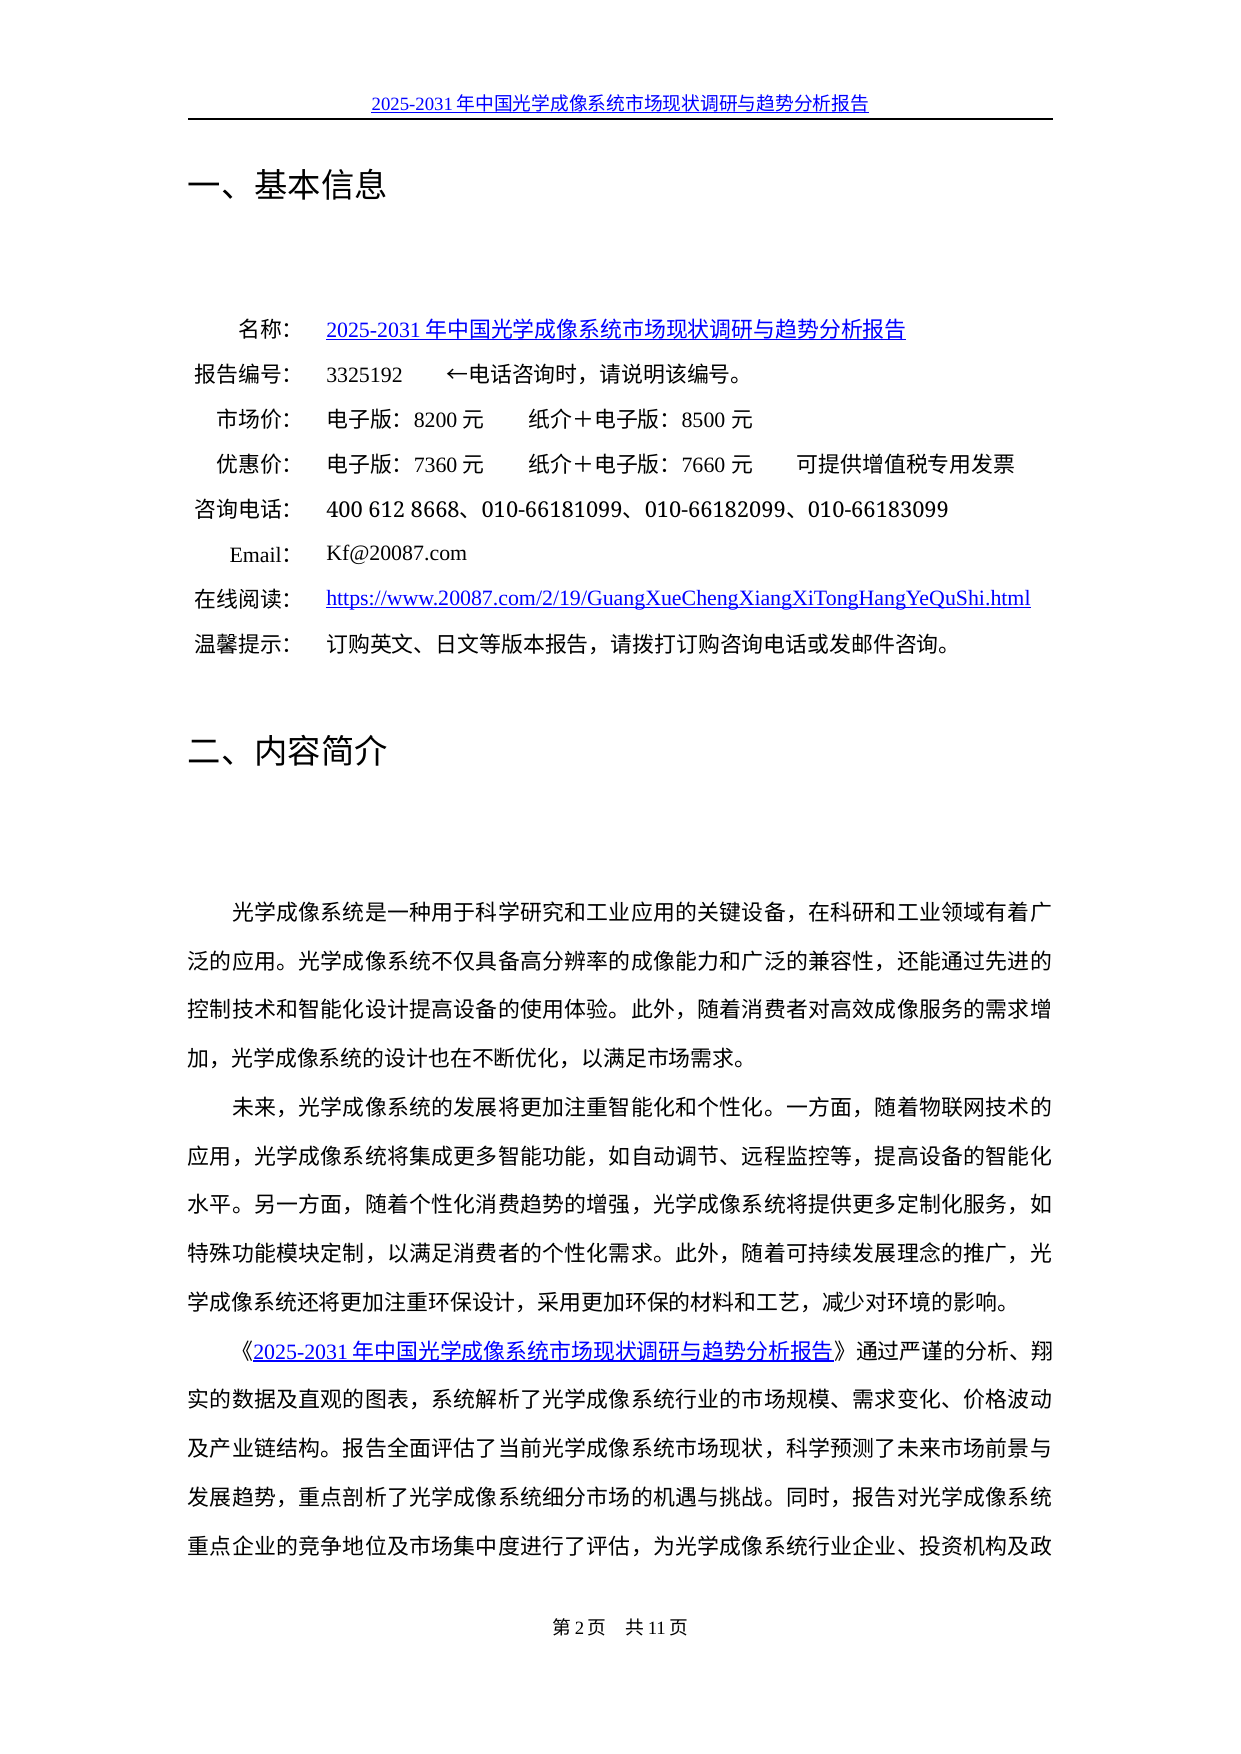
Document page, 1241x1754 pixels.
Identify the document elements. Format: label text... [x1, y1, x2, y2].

table_cell 报告编号： [167, 357, 315, 402]
table_cell Email： [167, 537, 315, 582]
table_cell [315, 582, 1073, 627]
table_cell 温馨提示： [167, 627, 315, 672]
table_cell 市场价： [167, 402, 315, 447]
table_cell 优惠价： [167, 447, 315, 492]
table_cell 咨询电话： [167, 492, 315, 537]
title 一、基本信息 [187, 150, 1053, 215]
table_header 名称： [167, 312, 315, 357]
title 二、内容简介 [187, 717, 1053, 782]
table_cell 订购英文、日文等版本报告，请拨打订购咨询电话或发邮件咨询。 [315, 627, 1073, 672]
table_cell 电子版：7360 元 纸介＋电子版：7660 元 可提供增值税专用发票 [315, 447, 1073, 492]
table_cell 在线阅读： [167, 582, 315, 627]
table_cell 3325192 ←电话咨询时，请说明该编号。 [315, 357, 1073, 402]
table_cell 400 612 8668、010-66181099、010-66182099、010-66183099 [315, 492, 1073, 537]
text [187, 894, 1053, 1561]
table_header 2025-2031年中国光学成像系统市场现状调研与趋势分析报告 [315, 312, 1073, 357]
table_cell 电子版：8200 元 纸介＋电子版：8500 元 [315, 402, 1073, 447]
table_cell Kf@20087.com [315, 537, 1073, 582]
